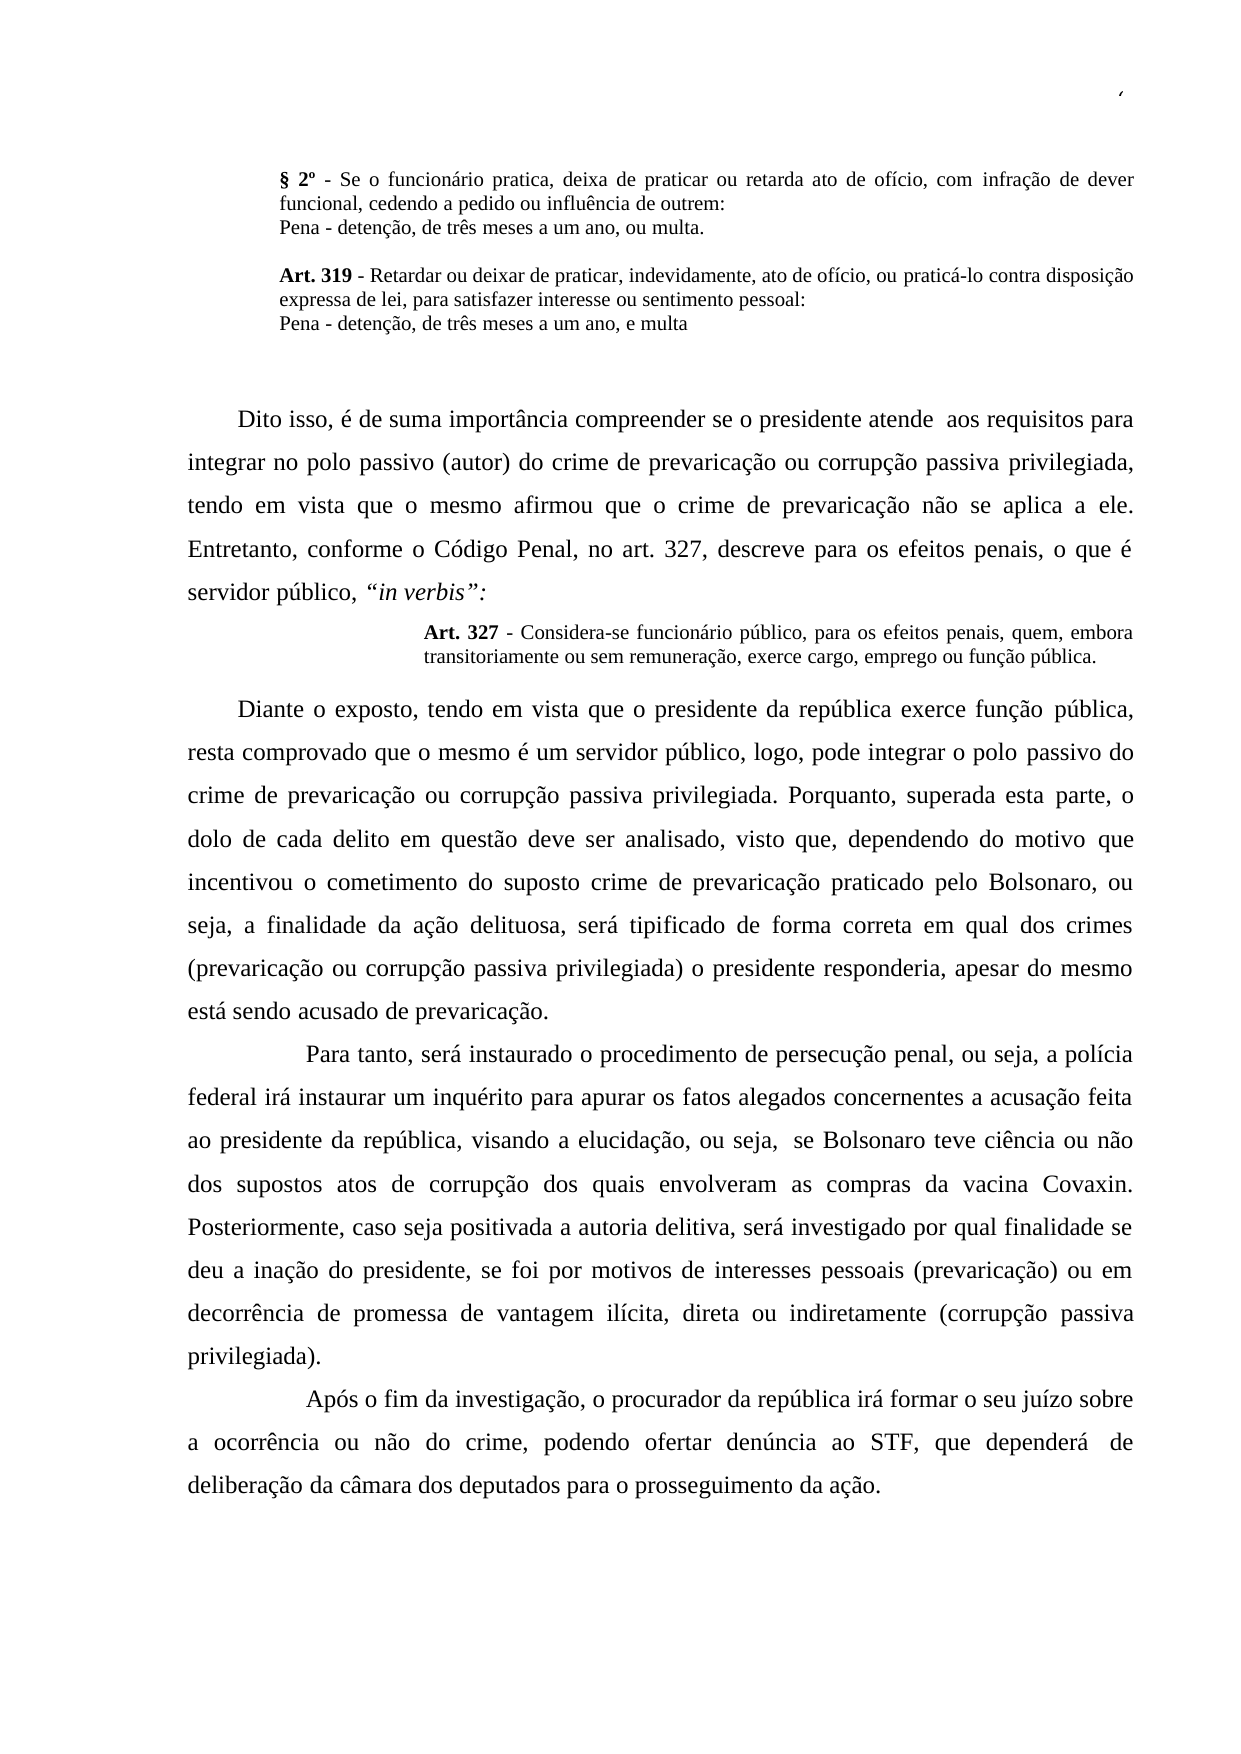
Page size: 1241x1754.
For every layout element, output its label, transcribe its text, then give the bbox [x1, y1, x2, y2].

text Dito isso, é de suma importância compreender se o presidente atende aos requisitos para integrar no polo passivo (autor) do crime de prevaricação ou corrupção passiva privilegiada, tendo em vista que o mesmo afirmou que o crime de prevaricação não se aplica a ele. Entretanto, conforme o Código Penal, no art. 327, descreve para os efeitos penais, o que é servidor público, “in verbis”: [187, 404, 1134, 606]
text Pena - detenção, de três meses a um ano, e multa [279, 311, 1134, 335]
text Art. 327 - Considera-se funcionário público, para os efeitos penais, quem, embora transitoriamente ou sem remuneração, exerce cargo, emprego ou função pública. [424, 620, 1134, 668]
text Após o fim da investigação, o procurador da república irá formar o seu juízo sobre a ocorrência ou não do crime, podendo ofertar denúncia ao STF, que dependerá de deliberação da câmara dos deputados para o prosseguimento da ação. [187, 1384, 1134, 1499]
text § 2º - Se o funcionário pratica, deixa de praticar ou retarda ato de ofício, com infração de dever funcional, cedendo a pedido ou influência de outrem: [279, 167, 1134, 215]
text Pena - detenção, de três meses a um ano, ou multa. [279, 215, 1134, 239]
text Art. 319 - Retardar ou deixar de praticar, indevidamente, ato de ofício, ou praticá-lo contra disposição expressa de lei, para satisfazer interesse ou sentimento pessoal: [279, 263, 1134, 311]
text Para tanto, será instaurado o procedimento de persecução penal, ou seja, a polícia federal irá instaurar um inquérito para apurar os fatos alegados concernentes a acusação feita ao presidente da república, visando a elucidação, ou seja, se Bolsonaro teve ciência ou não dos supostos atos de corrupção dos quais envolveram as compras da vacina Covaxin. Posteriormente, caso seja positivada a autoria delitiva, será investigado por qual finalidade se deu a inação do presidente, se foi por motivos de interesses pessoais (prevaricação) ou em decorrência de promessa de vantagem ilícita, direta ou indiretamente (corrupção passiva privilegiada). [187, 1039, 1134, 1370]
text Diante o exposto, tendo em vista que o presidente da república exerce função pública, resta comprovado que o mesmo é um servidor público, logo, pode integrar o polo passivo do crime de prevaricação ou corrupção passiva privilegiada. Porquanto, superada esta parte, o dolo de cada delito em questão deve ser analisado, visto que, dependendo do motivo que incentivou o cometimento do suposto crime de prevaricação praticado pelo Bolsonaro, ou seja, a finalidade da ação delituosa, será tipificado de forma correta em qual dos crimes (prevaricação ou corrupção passiva privilegiada) o presidente responderia, apesar do mesmo está sendo acusado de prevaricação. [187, 694, 1134, 1025]
